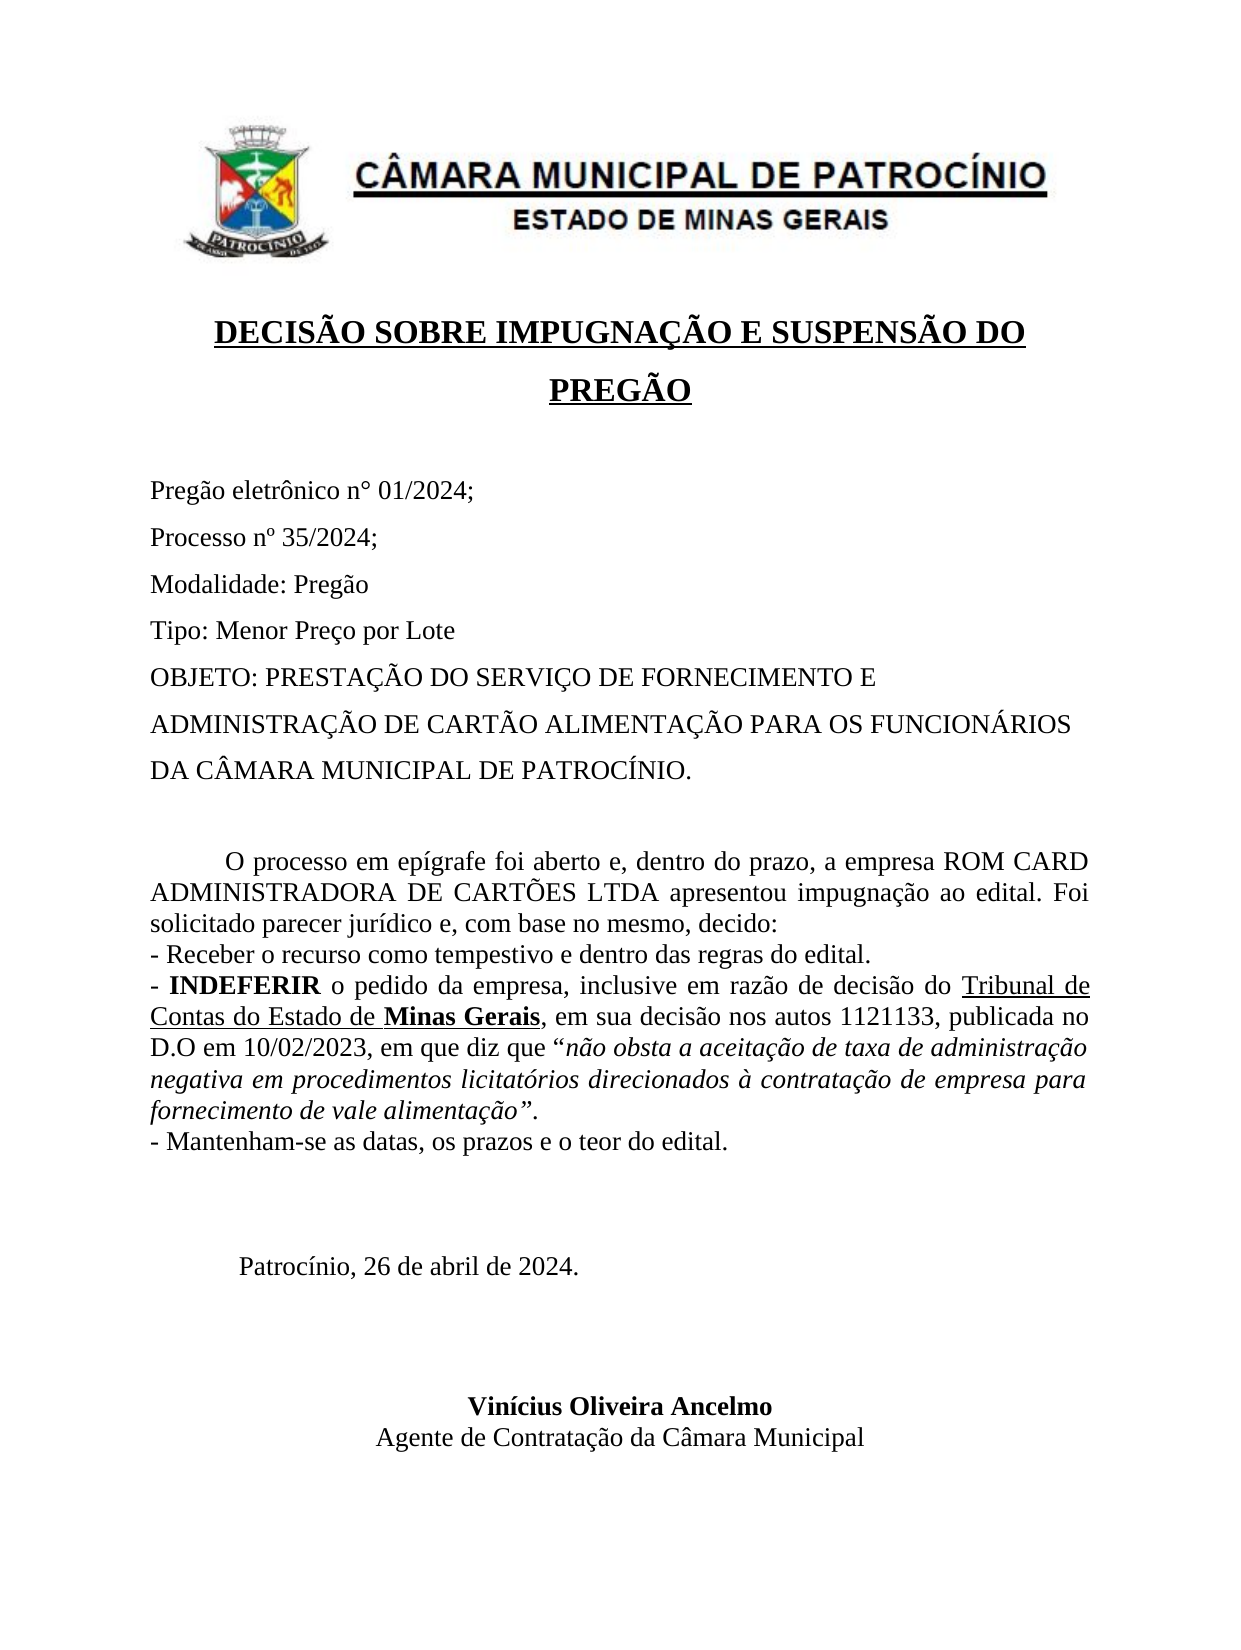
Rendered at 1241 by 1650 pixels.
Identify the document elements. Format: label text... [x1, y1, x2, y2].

text Patrocínio, 26 de abril de 2024. [150, 1249, 1090, 1281]
text O processo em epígrafe foi aberto e, dentro do prazo, a empresa ROM CARD ADMINISTRADORA DE CARTÕES LTDA apresentou impugnação ao edital. Foi solicitado parecer jurídico e, com base no mesmo, decido: [150, 845, 1090, 938]
text Agente de Contratação da Câmara Municipal [150, 1421, 1090, 1452]
text Vinícius Oliveira Ancelmo [150, 1390, 1090, 1421]
text OBJETO: PRESTAÇÃO DO SERVIÇO DE FORNECIMENTO E ADMINISTRAÇÃO DE CARTÃO ALIMENTAÇÃO PARA OS FUNCIONÁRIOS DA CÂMARA MUNICIPAL DE PATROCÍNIO. [150, 661, 1090, 786]
text Modalidade: Pregão [150, 568, 1090, 599]
text - INDEFERIR o pedido da empresa, inclusive em razão de decisão do Tribunal de Contas do Estado de Minas Gerais, em sua decisão nos autos 1121133, publicada no D.O em 10/02/2023, em que diz que “não obsta a aceitação de taxa de administração negativa em procedimentos licitatórios direcionados à contratação de empresa para fornecimento de vale alimentação”. [150, 969, 1090, 1125]
text Processo nº 35/2024; [150, 521, 1090, 552]
picture [150, 104, 1095, 282]
text - Mantenham-se as datas, os prazos e o teor do edital. [150, 1125, 1090, 1156]
text Pregão eletrônico n° 01/2024; [150, 474, 1090, 506]
text - Receber o recurso como tempestivo e dentro das regras do edital. [150, 938, 1090, 969]
text Tipo: Menor Preço por Lote [150, 614, 1090, 646]
text DECISÃO SOBRE IMPUGNAÇÃO E SUSPENSÃO DO PREGÃO [150, 313, 1090, 409]
